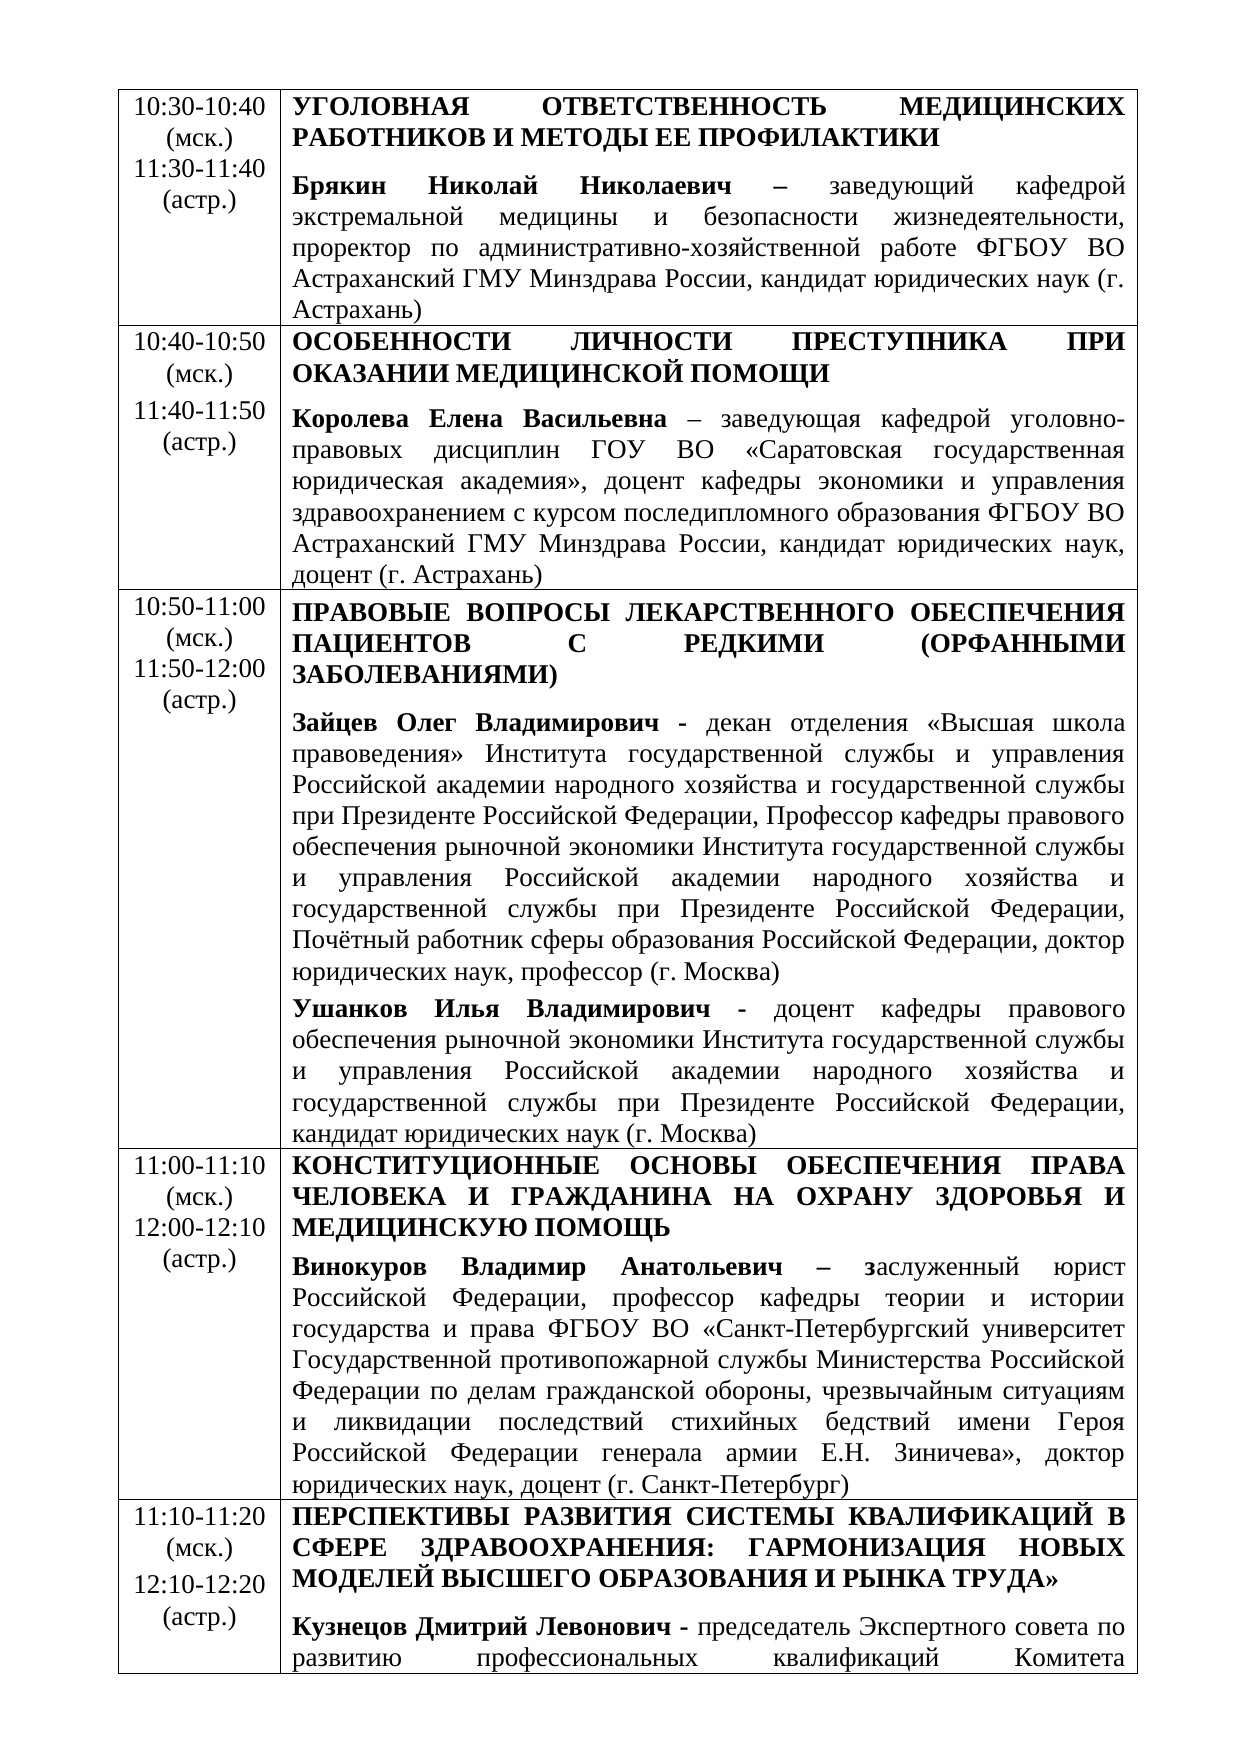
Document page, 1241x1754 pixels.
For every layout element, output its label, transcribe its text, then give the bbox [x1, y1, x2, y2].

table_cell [119, 1500, 280, 1672]
table_cell 10:40-10:50 (мск.) 11:40-11:50 (астр.) [119, 326, 280, 589]
table_cell УГОЛОВНАЯ ОТВЕТСТВЕННОСТЬ МЕДИЦИНСКИХ РАБОТНИКОВ И МЕТОДЫ ЕЕ ПРОФИЛАКТИКИ Брякин Николай Николаевич – заведующий кафедрой экстремальной медицины и безопасности жизнедеятельности, проректор по административно-хозяйственной работе ФГБОУ ВО Астраханский ГМУ Минздрава России, кандидат юридических наук (г. Астрахань) [281, 90, 1137, 324]
table_cell 10:30-10:40 (мск.) 11:30-11:40 (астр.) [119, 90, 280, 324]
table_cell 11:00-11:10 (мск.) 12:00-12:10 (астр.) [119, 1149, 280, 1499]
table_cell ПРАВОВЫЕ ВОПРОСЫ ЛЕКАРСТВЕННОГО ОБЕСПЕЧЕНИЯ ПАЦИЕНТОВ С РЕДКИМИ (ОРФАННЫМИ ЗАБОЛЕВАНИЯМИ) Зайцев Олег Владимирович - декан отделения «Высшая школа правоведения» Института государственной службы и управления Российской академии народного хозяйства и государственной службы при Президенте Российской Федерации, Профессор кафедры правового обеспечения рыночной экономики Института государственной службы и управления Российской академии народного хозяйства и государственной службы при Президенте Российской Федерации, Почётный работник сферы образования Российской Федерации, доктор юридических наук, профессор (г. Москва) Ушанков Илья Владимирович - доцент кафедры правового обеспечения рыночной экономики Института государственной службы и управления Российской академии народного хозяйства и государственной службы при Президенте Российской Федерации, кандидат юридических наук (г. Москва) [281, 590, 1137, 1148]
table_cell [281, 1500, 1137, 1672]
table_cell 10:50-11:00 (мск.) 11:50-12:00 (астр.) [119, 590, 280, 1148]
table_cell КОНСТИТУЦИОННЫЕ ОСНОВЫ ОБЕСПЕЧЕНИЯ ПРАВА ЧЕЛОВЕКА И ГРАЖДАНИНА НА ОХРАНУ ЗДОРОВЬЯ И МЕДИЦИНСКУЮ ПОМОЩЬ Винокуров Владимир Анатольевич – заслуженный юрист Российской Федерации, профессор кафедры теории и истории государства и права ФГБОУ ВО «Санкт-Петербургский университет Государственной противопожарной службы Министерства Российской Федерации по делам гражданской обороны, чрезвычайным ситуациям и ликвидации последствий стихийных бедствий имени Героя Российской Федерации генерала армии Е.Н. Зиничева», доктор юридических наук, доцент (г. Санкт-Петербург) [281, 1149, 1137, 1499]
table_cell ОСОБЕННОСТИ ЛИЧНОСТИ ПРЕСТУПНИКА ПРИ ОКАЗАНИИ МЕДИЦИНСКОЙ ПОМОЩИ Королева Елена Васильевна – заведующая кафедрой уголовно-правовых дисциплин ГОУ ВО «Саратовская государственная юридическая академия», доцент кафедры экономики и управления здравоохранением с курсом последипломного образования ФГБОУ ВО Астраханский ГМУ Минздрава России, кандидат юридических наук, доцент (г. Астрахань) [281, 326, 1137, 589]
